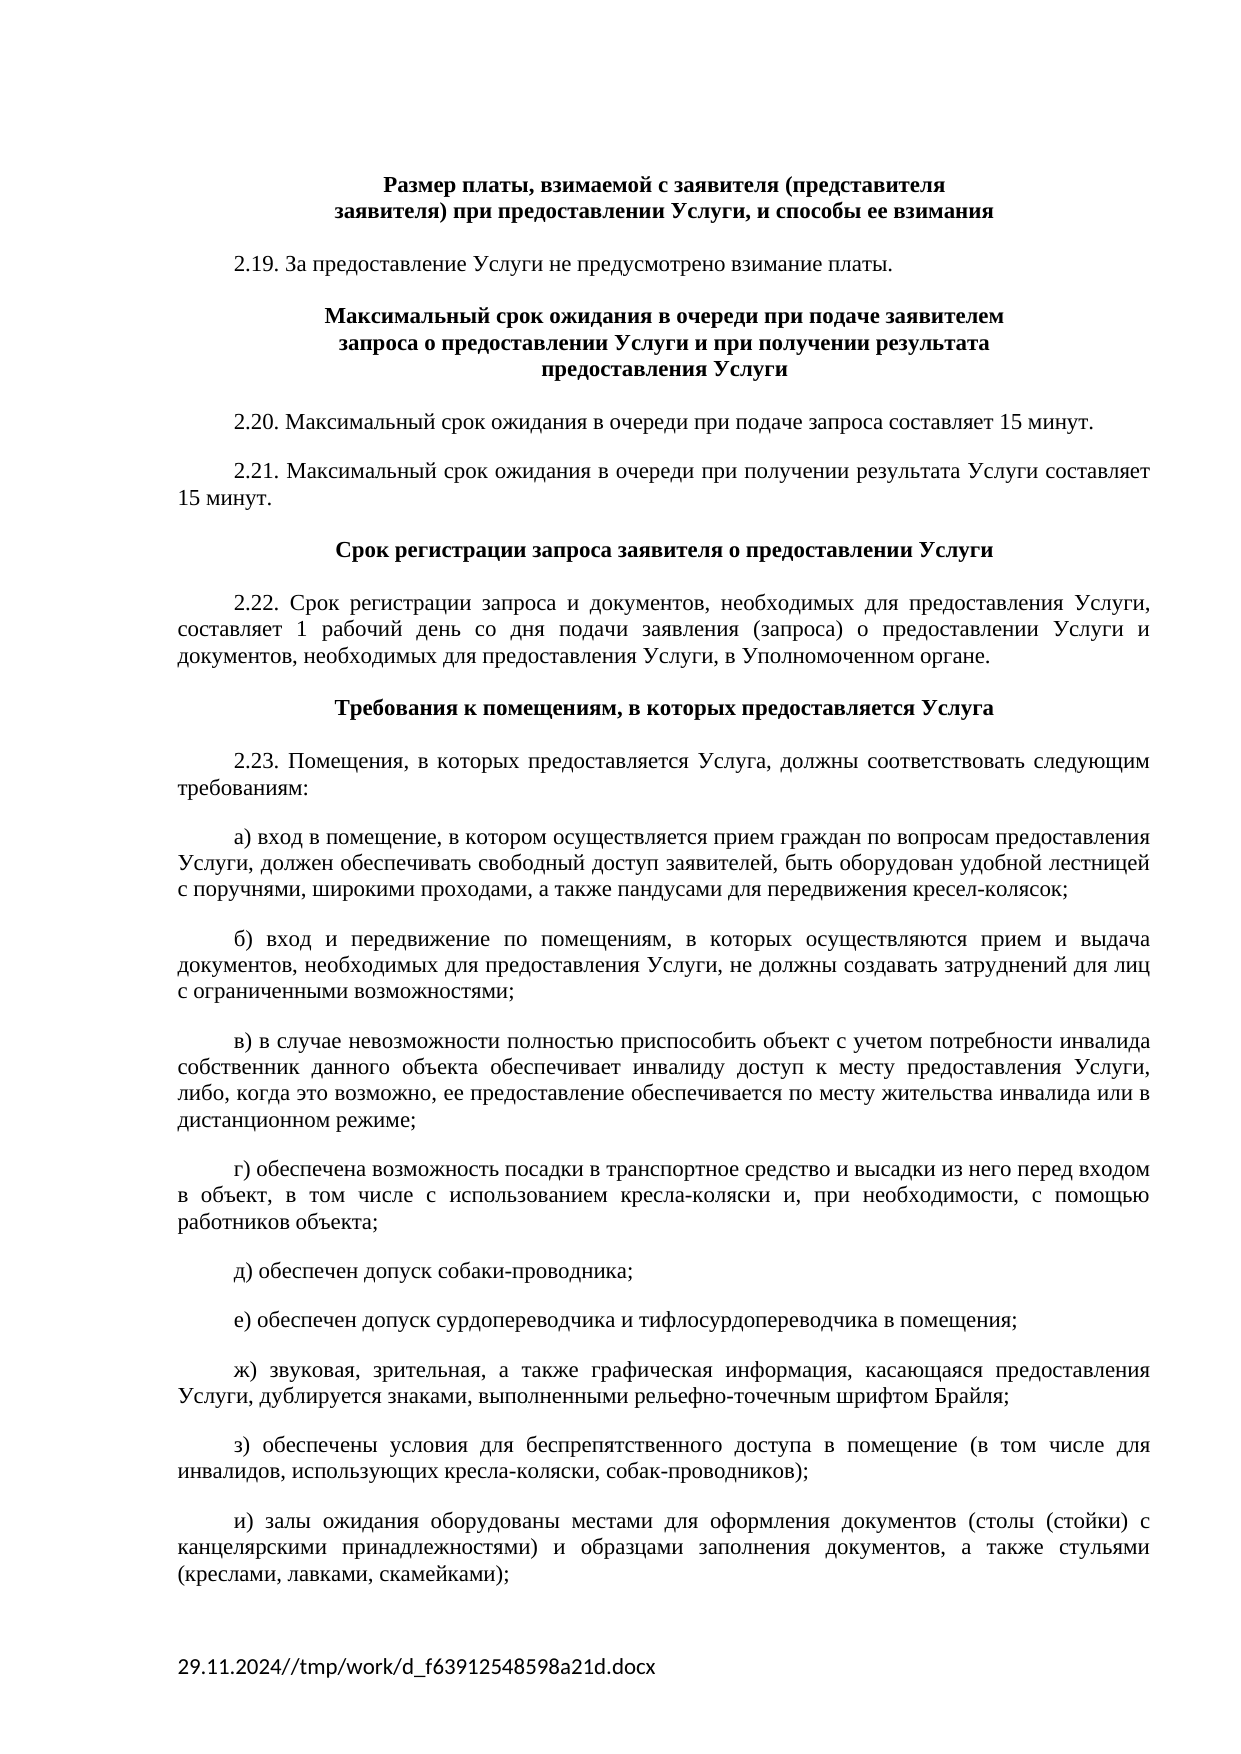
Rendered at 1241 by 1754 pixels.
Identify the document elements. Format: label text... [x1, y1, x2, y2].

text д) обеспечен допуск собаки-проводника; [177, 1257, 1152, 1283]
text а) вход в помещение, в котором осуществляется прием граждан по вопросам предоставления Услуги, должен обеспечивать свободный доступ заявителей, быть оборудован удобной лестницей с поручнями, широкими проходами, а также пандусами для передвижения кресел-колясок; [177, 823, 1152, 902]
text 2.23. Помещения, в которых предоставляется Услуга, должны соответствовать следующим требованиям: [177, 747, 1152, 800]
title запроса о предоставлении Услуги и при получении результата [177, 329, 1152, 355]
text в) в случае невозможности полностью приспособить объект с учетом потребности инвалида собственник данного объекта обеспечивает инвалиду доступ к месту предоставления Услуги, либо, когда это возможно, ее предоставление обеспечивается по месту жительства инвалида или в дистанционном режиме; [177, 1027, 1152, 1132]
text з) обеспечены условия для беспрепятственного доступа в помещение (в том числе для инвалидов, использующих кресла-коляски, собак-проводников); [177, 1431, 1152, 1484]
title предоставления Услуги [177, 355, 1152, 382]
title Максимальный срок ожидания в очереди при подаче заявителем [177, 303, 1152, 329]
title заявителя) при предоставлении Услуги, и способы ее взимания [177, 197, 1152, 223]
text г) обеспечена возможность посадки в транспортное средство и высадки из него перед входом в объект, в том числе с использованием кресла-коляски и, при необходимости, с помощью работников объекта; [177, 1155, 1152, 1234]
text 2.20. Максимальный срок ожидания в очереди при подаче запроса составляет 15 минут. [177, 408, 1152, 434]
text 2.22. Срок регистрации запроса и документов, необходимых для предоставления Услуги, составляет 1 рабочий день со дня подачи заявления (запроса) о предоставлении Услуги и документов, необходимых для предоставления Услуги, в Уполномоченном органе. [177, 589, 1152, 668]
title Требования к помещениям, в которых предоставляется Услуга [177, 694, 1152, 721]
title Размер платы, взимаемой с заявителя (представителя [177, 171, 1152, 197]
text е) обеспечен допуск сурдопереводчика и тифлосурдопереводчика в помещения; [177, 1306, 1152, 1333]
title Срок регистрации запроса заявителя о предоставлении Услуги [177, 536, 1152, 563]
text б) вход и передвижение по помещениям, в которых осуществляются прием и выдача документов, необходимых для предоставления Услуги, не должны создавать затруднений для лиц с ограниченными возможностями; [177, 925, 1152, 1004]
text 2.19. За предоставление Услуги не предусмотрено взимание платы. [177, 250, 1152, 276]
text и) залы ожидания оборудованы местами для оформления документов (столы (стойки) с канцелярскими принадлежностями) и образцами заполнения документов, а также стульями (креслами, лавками, скамейками); [177, 1507, 1152, 1586]
text 2.21. Максимальный срок ожидания в очереди при получении результата Услуги составляет 15 минут. [177, 457, 1152, 510]
text ж) звуковая, зрительная, а также графическая информация, касающаяся предоставления Услуги, дублируется знаками, выполненными рельефно-точечным шрифтом Брайля; [177, 1356, 1152, 1408]
